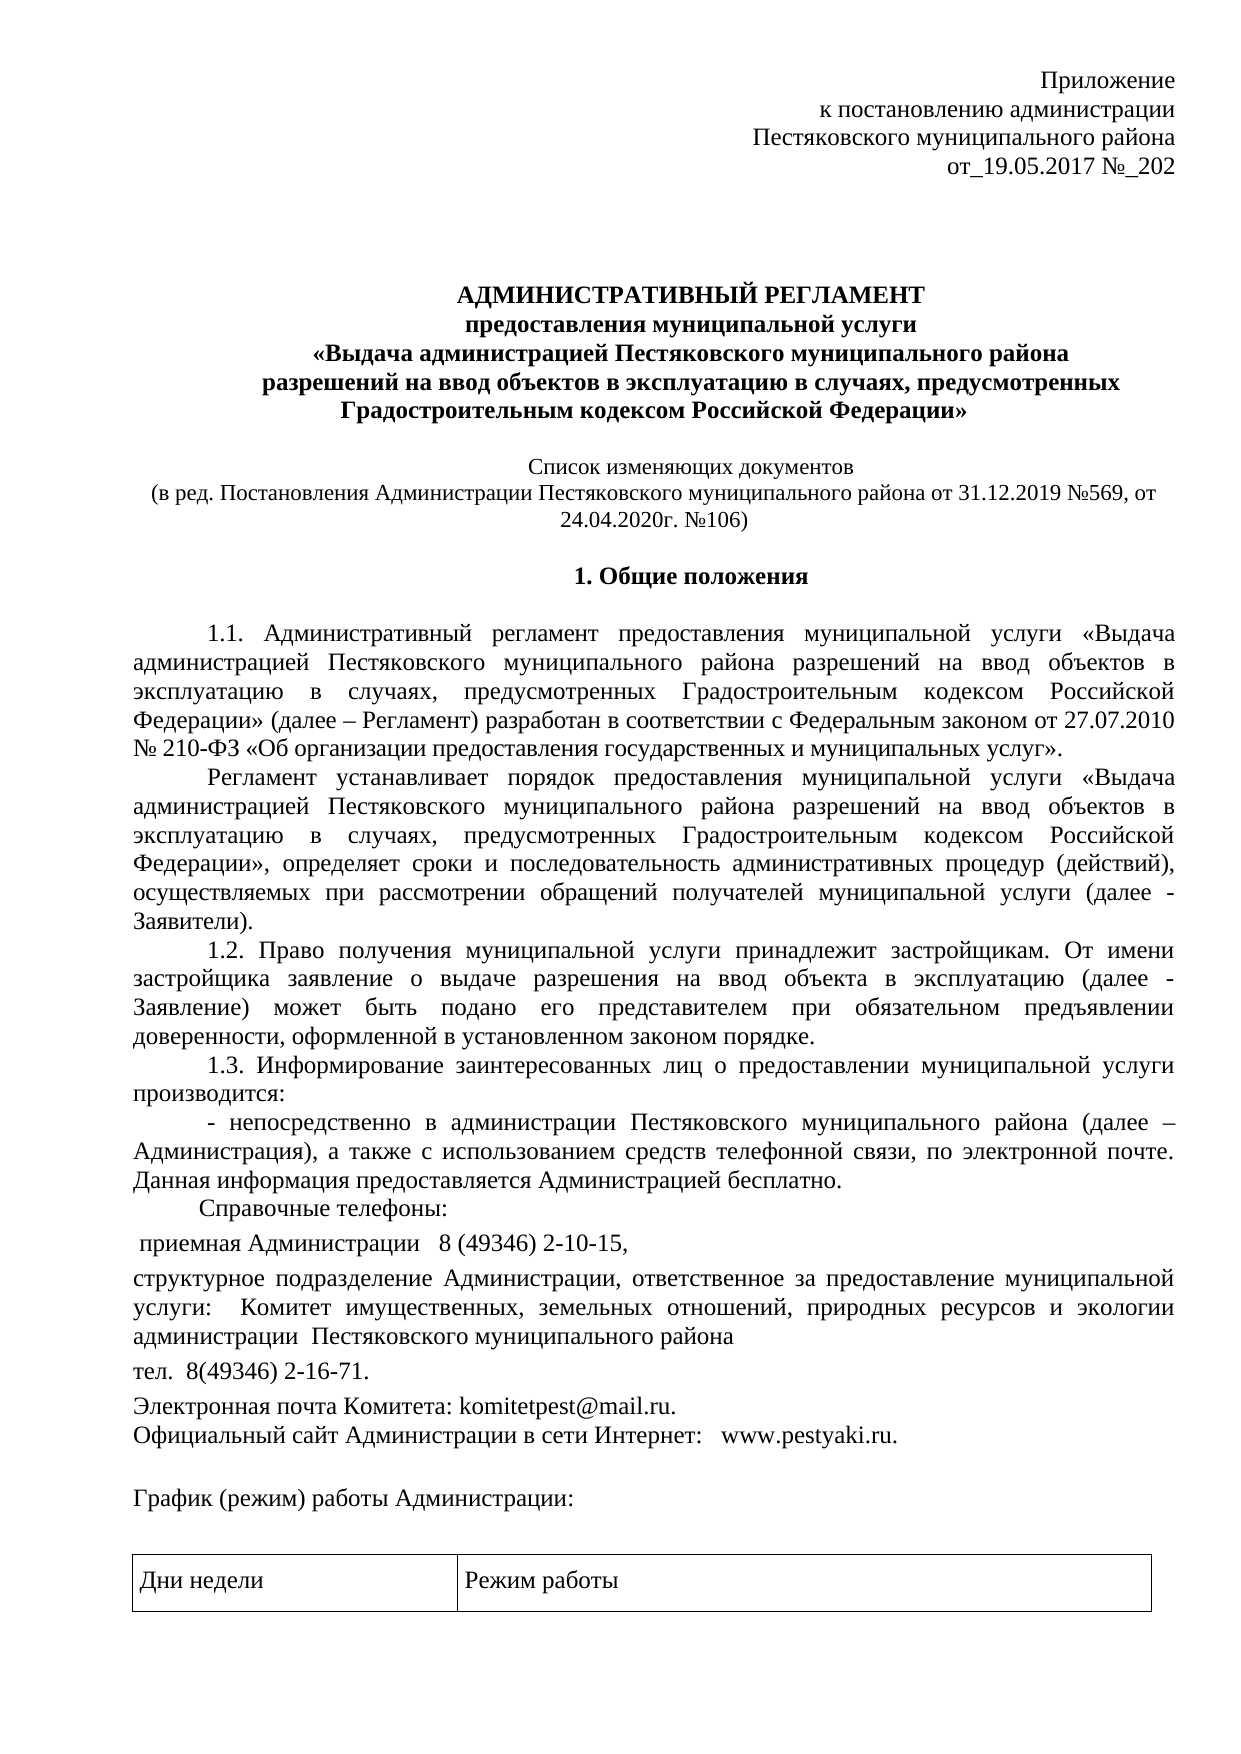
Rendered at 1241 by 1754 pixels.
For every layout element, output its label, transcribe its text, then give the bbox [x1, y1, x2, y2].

table_header Режим работы [458, 1555, 1151, 1611]
title АДМИНИСТРАТИВНЫЙ РЕГЛАМЕНТ [133, 281, 1175, 309]
table_header Дни недели [133, 1555, 457, 1611]
title Приложение [133, 65, 1175, 94]
subtitle тел. 8(49346) 2-16-71. [133, 1356, 1175, 1385]
subtitle приемная Администрации 8 (49346) 2-10-15, [74, 1228, 1175, 1257]
subtitle Электронная почта Комитета: komitetpest@mail.ru. [133, 1391, 1175, 1420]
subtitle Справочные телефоны: [74, 1193, 1175, 1222]
text 1.1. Административный регламент предоставления муниципальной услуги «Выдача администрацией Пестяковского муниципального района разрешений на ввод объектов в эксплуатацию в случаях, предусмотренных Градостроительным кодексом Российской Федерации» (далее – Регламент) разработан в соответствии с Федеральным законом от 27.07.2010 № 210-ФЗ «Об организации предоставления государственных и муниципальных услуг». [133, 618, 1175, 762]
text 1.2. Право получения муниципальной услуги принадлежит застройщикам. От имени застройщика заявление о выдаче разрешения на ввод объекта в эксплуатацию (далее - Заявление) может быть подано его представителем при обязательном предъявлении доверенности, оформленной в установленном законом порядке. [133, 935, 1175, 1050]
text разрешений на ввод объектов в эксплуатацию в случаях, предусмотренных Градостроительным кодексом Российской Федерации» [133, 367, 1175, 424]
text 1. Общие положения [133, 561, 1175, 590]
text - непосредственно в администрации Пестяковского муниципального района (далее – Администрация), а также с использованием средств телефонной связи, по электронной почте. Данная информация предоставляется Администрацией бесплатно. [133, 1107, 1175, 1193]
text «Выдача администрацией Пестяковского муниципального района [133, 338, 1175, 367]
title Пестяковского муниципального района [133, 122, 1175, 151]
text Регламент устанавливает порядок предоставления муниципальной услуги «Выдача администрацией Пестяковского муниципального района разрешений на ввод объектов в эксплуатацию в случаях, предусмотренных Градостроительным кодексом Российской Федерации», определяет сроки и последовательность административных процедур (действий), осуществляемых при рассмотрении обращений получателей муниципальной услуги (далее - Заявители). [133, 762, 1175, 935]
subtitle График (режим) работы Администрации: [74, 1483, 1175, 1512]
subtitle структурное подразделение Администрации, ответственное за предоставление муниципальной услуги: Комитет имущественных, земельных отношений, природных ресурсов и экологии администрации Пестяковского муниципального района [133, 1263, 1175, 1350]
text Список изменяющих документов (в ред. Постановления Администрации Пестяковского муниципального района от 31.12.2019 №569, от 24.04.2020г. №106) [133, 453, 1175, 532]
subtitle Официальный сайт Администрации в сети Интернет: www.pestyaki.ru. [74, 1420, 1175, 1448]
title к постановлению администрации [133, 94, 1175, 122]
text от_19.05.2017 №_202 [133, 151, 1175, 180]
text предоставления муниципальной услуги [133, 309, 1175, 338]
text 1.3. Информирование заинтересованных лиц о предоставлении муниципальной услуги производится: [133, 1050, 1175, 1107]
